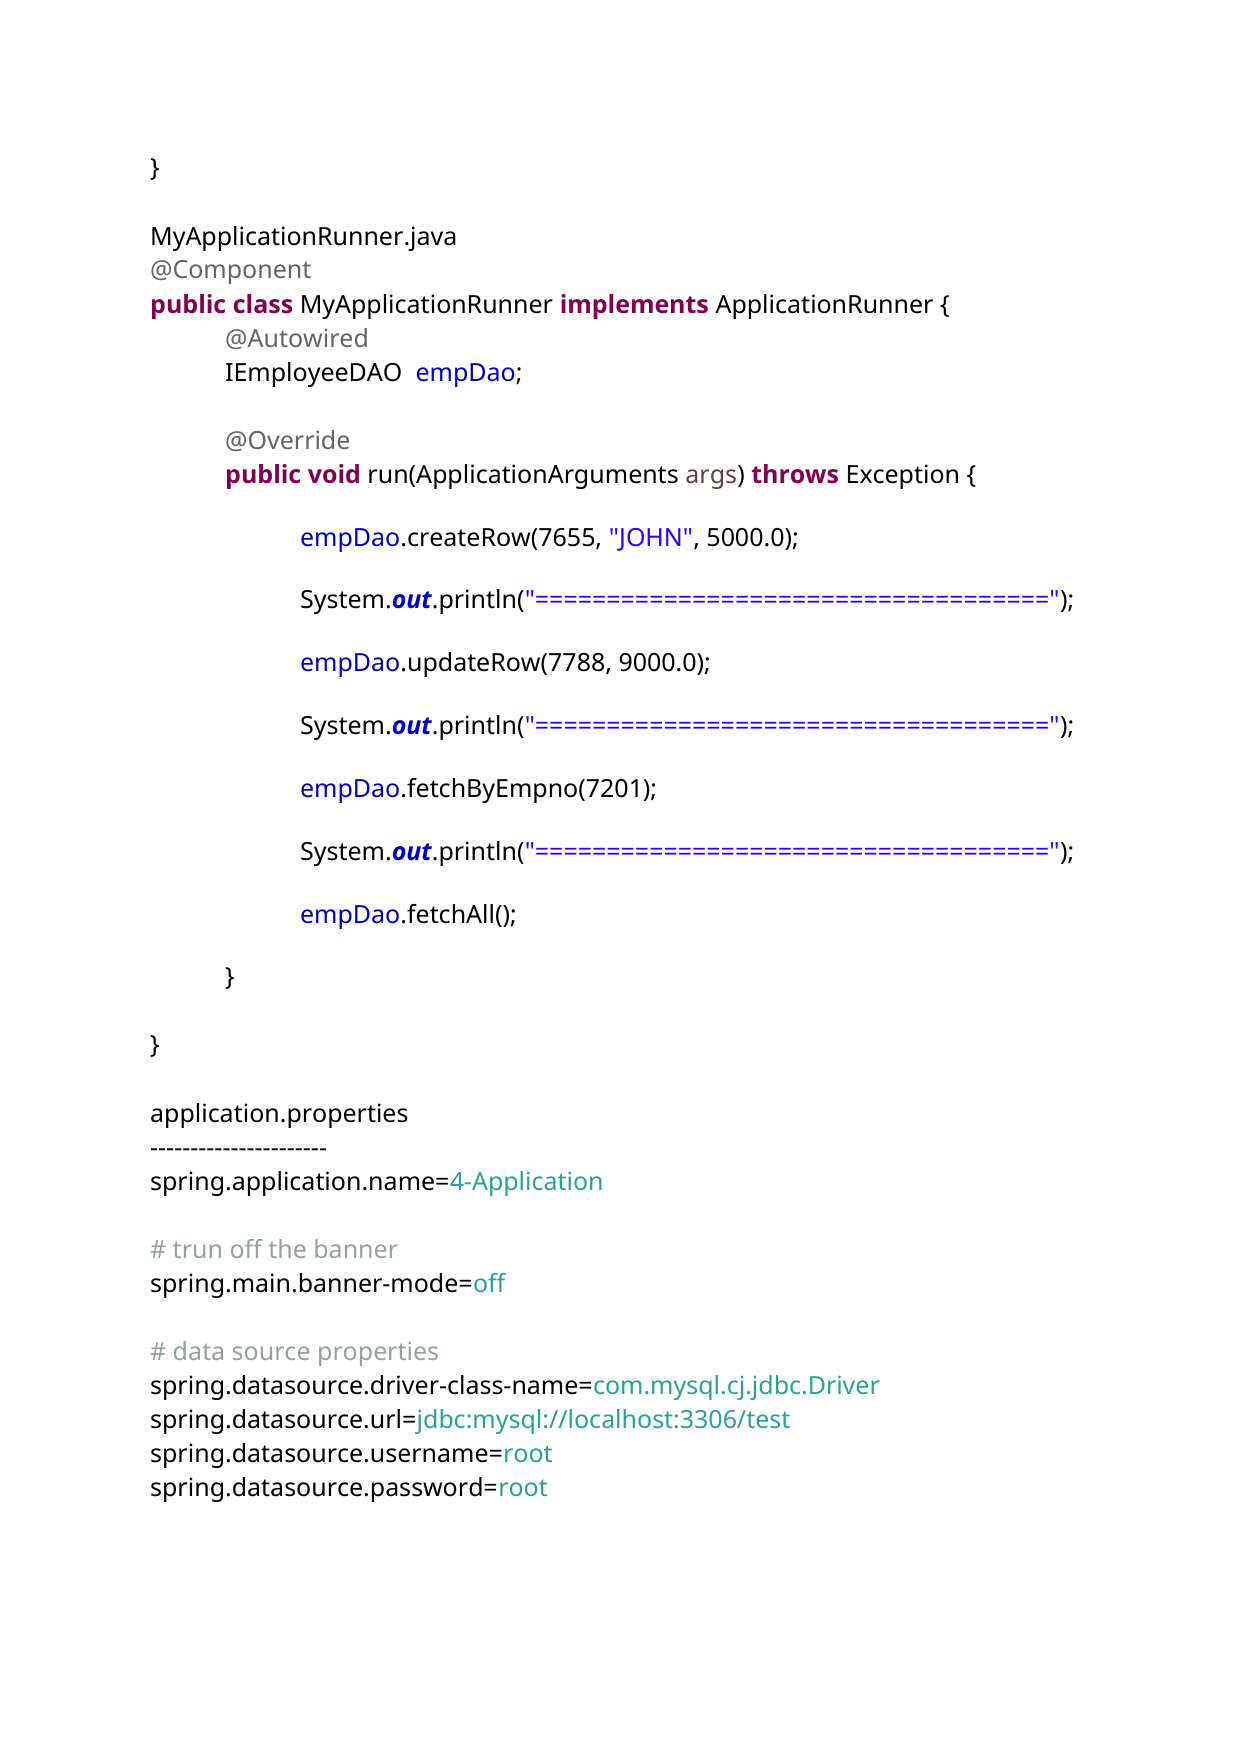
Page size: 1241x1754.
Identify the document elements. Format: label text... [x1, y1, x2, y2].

text @Override [150, 422, 1090, 457]
text empDao.fetchByEmpno(7201); [150, 771, 1090, 805]
text spring.application.name=4-Application [150, 1163, 1090, 1197]
text spring.datasource.password=root [150, 1470, 1090, 1504]
text empDao.updateRow(7788, 9000.0); [150, 645, 1090, 679]
text empDao.fetchAll(); [150, 896, 1090, 930]
text } [150, 959, 1090, 993]
text @Autowired [150, 320, 1090, 354]
text # trun off the banner [150, 1232, 1090, 1266]
text @Component [150, 252, 1090, 286]
text ---------------------- [150, 1129, 1090, 1163]
text application.properties [150, 1095, 1090, 1129]
text } [150, 150, 1090, 184]
text # data source properties [150, 1334, 1090, 1368]
text empDao.createRow(7655, "JOHN", 5000.0); [150, 519, 1090, 553]
text public void run(ApplicationArguments args) throws Exception { [150, 457, 1090, 491]
text System.out.println("===================================="); [150, 833, 1090, 867]
text spring.datasource.url=jdbc:mysql://localhost:3306/test [150, 1402, 1090, 1436]
text public class MyApplicationRunner implements ApplicationRunner { [150, 286, 1090, 320]
text System.out.println("===================================="); [150, 582, 1090, 616]
text spring.datasource.driver-class-name=com.mysql.cj.jdbc.Driver [150, 1368, 1090, 1402]
text IEmployeeDAO empDao; [150, 354, 1090, 388]
text } [150, 1027, 1090, 1061]
text spring.datasource.username=root [150, 1436, 1090, 1470]
text System.out.println("===================================="); [150, 708, 1090, 742]
text spring.main.banner-mode=off [150, 1266, 1090, 1300]
text MyApplicationRunner.java [150, 218, 1090, 252]
